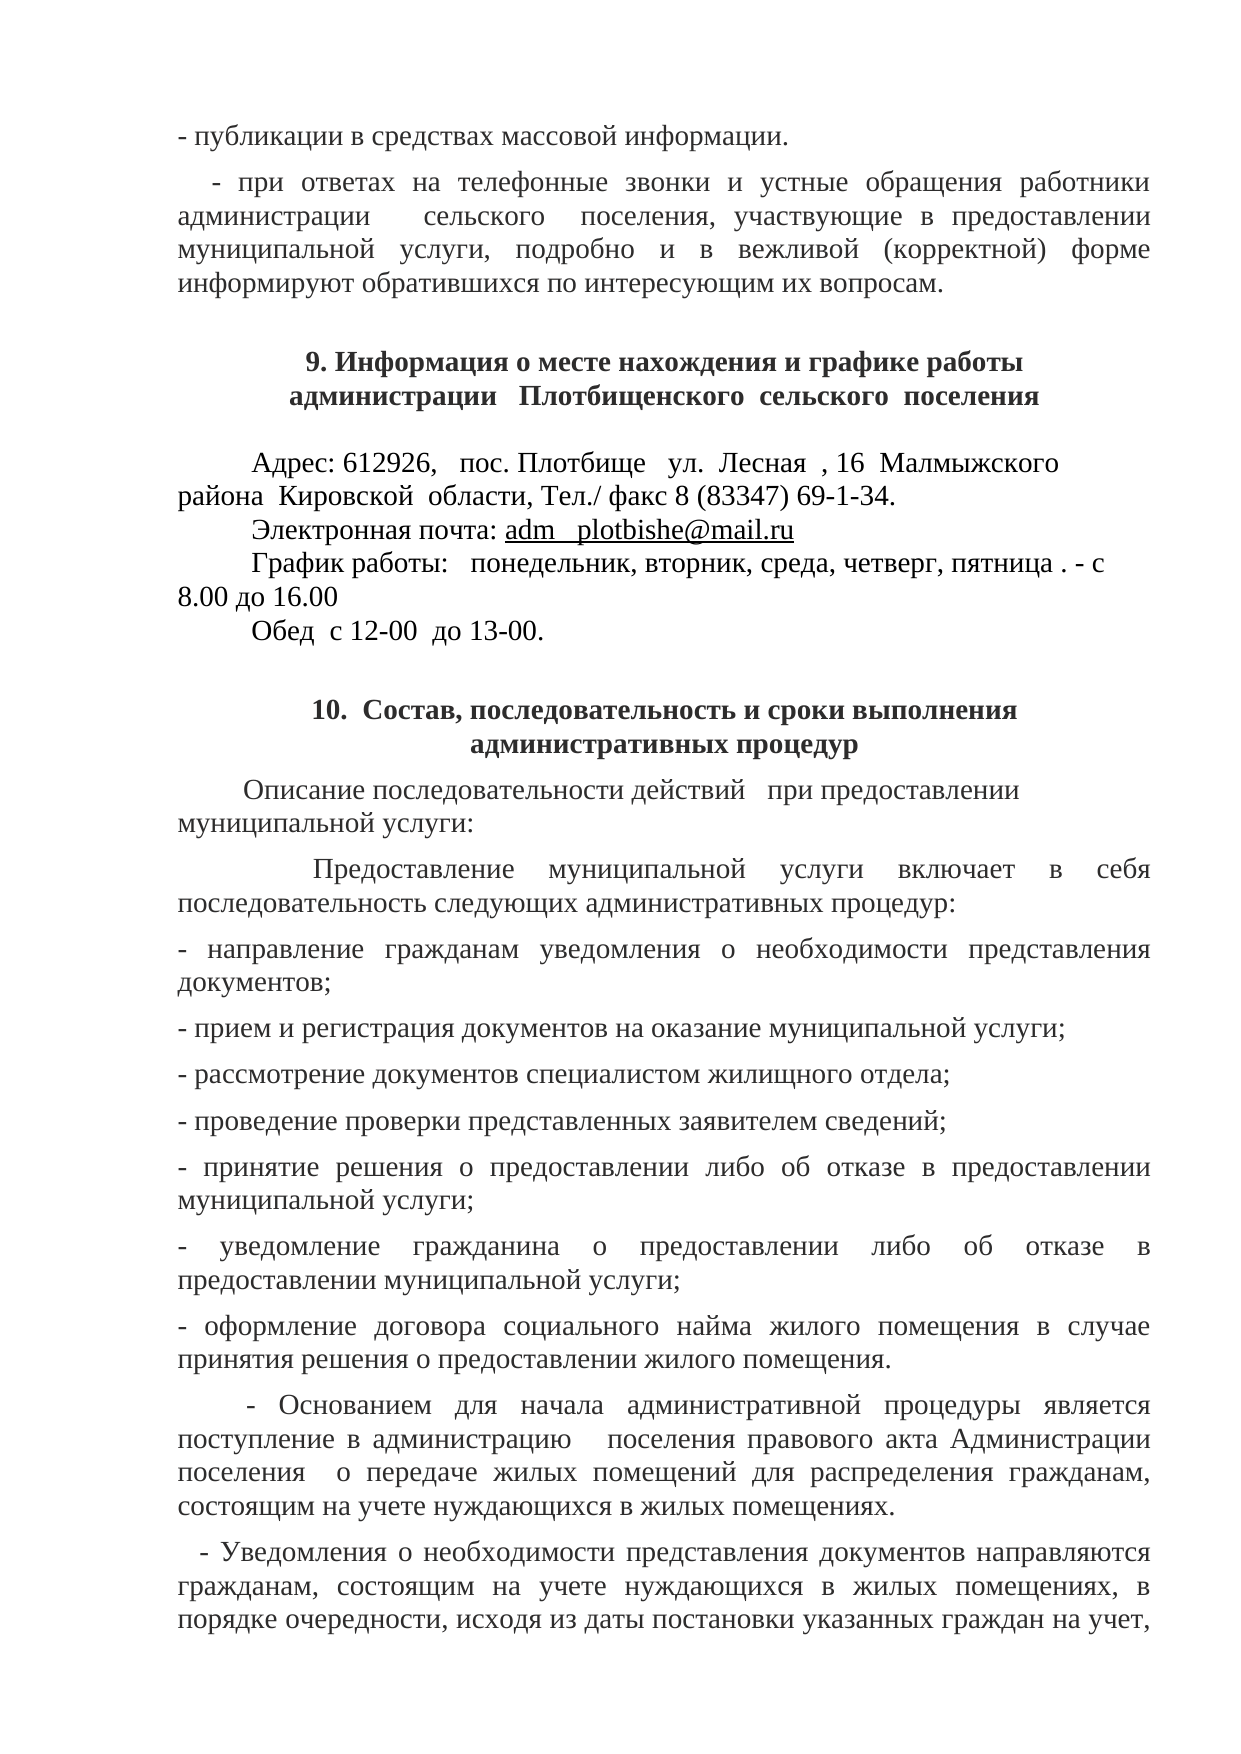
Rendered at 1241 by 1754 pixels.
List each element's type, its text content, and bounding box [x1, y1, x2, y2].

text Электронная почта: adm_ plotbishe@mail.ru [177, 512, 1152, 546]
text - прием и регистрация документов на оказание муниципальной услуги; [177, 1011, 1152, 1044]
text - рассмотрение документов специалистом жилищного отдела; [177, 1057, 1152, 1090]
text - принятие решения о предоставлении либо об отказе в предоставлении муниципальной услуги; [177, 1149, 1152, 1216]
text администрации Плотбищенского сельского поселения [177, 378, 1152, 411]
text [177, 1534, 1152, 1635]
text 9. Информация о месте нахождения и графике работы [177, 344, 1152, 378]
text График работы: понедельник, вторник, среда, четверг, пятница . - с 8.00 до 16.00 [177, 546, 1152, 613]
text Адрес: 612926, пос. Плотбище ул. Лесная , 16 Малмыжского района Кировской области, Тел./ факс 8 (83347) 69-1-34. [177, 445, 1152, 512]
text Описание последовательности действий при предоставлении муниципальной услуги: [177, 772, 1152, 839]
text - уведомление гражданина о предоставлении либо об отказе в предоставлении муниципальной услуги; [177, 1228, 1152, 1295]
text Предоставление муниципальной услуги включает в себя последовательность следующих административных процедур: [177, 851, 1152, 918]
text - проведение проверки представленных заявителем сведений; [177, 1103, 1152, 1136]
text - направление гражданам уведомления о необходимости представления документов; [177, 931, 1152, 998]
text Обед с 12-00 до 13-00. [177, 613, 1152, 646]
text - публикации в средствах массовой информации. [177, 118, 1152, 152]
text - Основанием для начала административной процедуры является поступление в администрацию поселения правового акта Администрации поселения о передаче жилых помещений для распределения гражданам, состоящим на учете нуждающихся в жилых помещениях. [177, 1387, 1152, 1522]
text 10. Состав, последовательность и сроки выполнения административных процедур [177, 692, 1152, 759]
text - оформление договора социального найма жилого помещения в случае принятия решения о предоставлении жилого помещения. [177, 1308, 1152, 1375]
text - при ответах на телефонные звонки и устные обращения работники администрации сельского поселения, участвующие в предоставлении муниципальной услуги, подробно и в вежливой (корректной) форме информируют обратившихся по интересующим их вопросам. [177, 164, 1152, 298]
